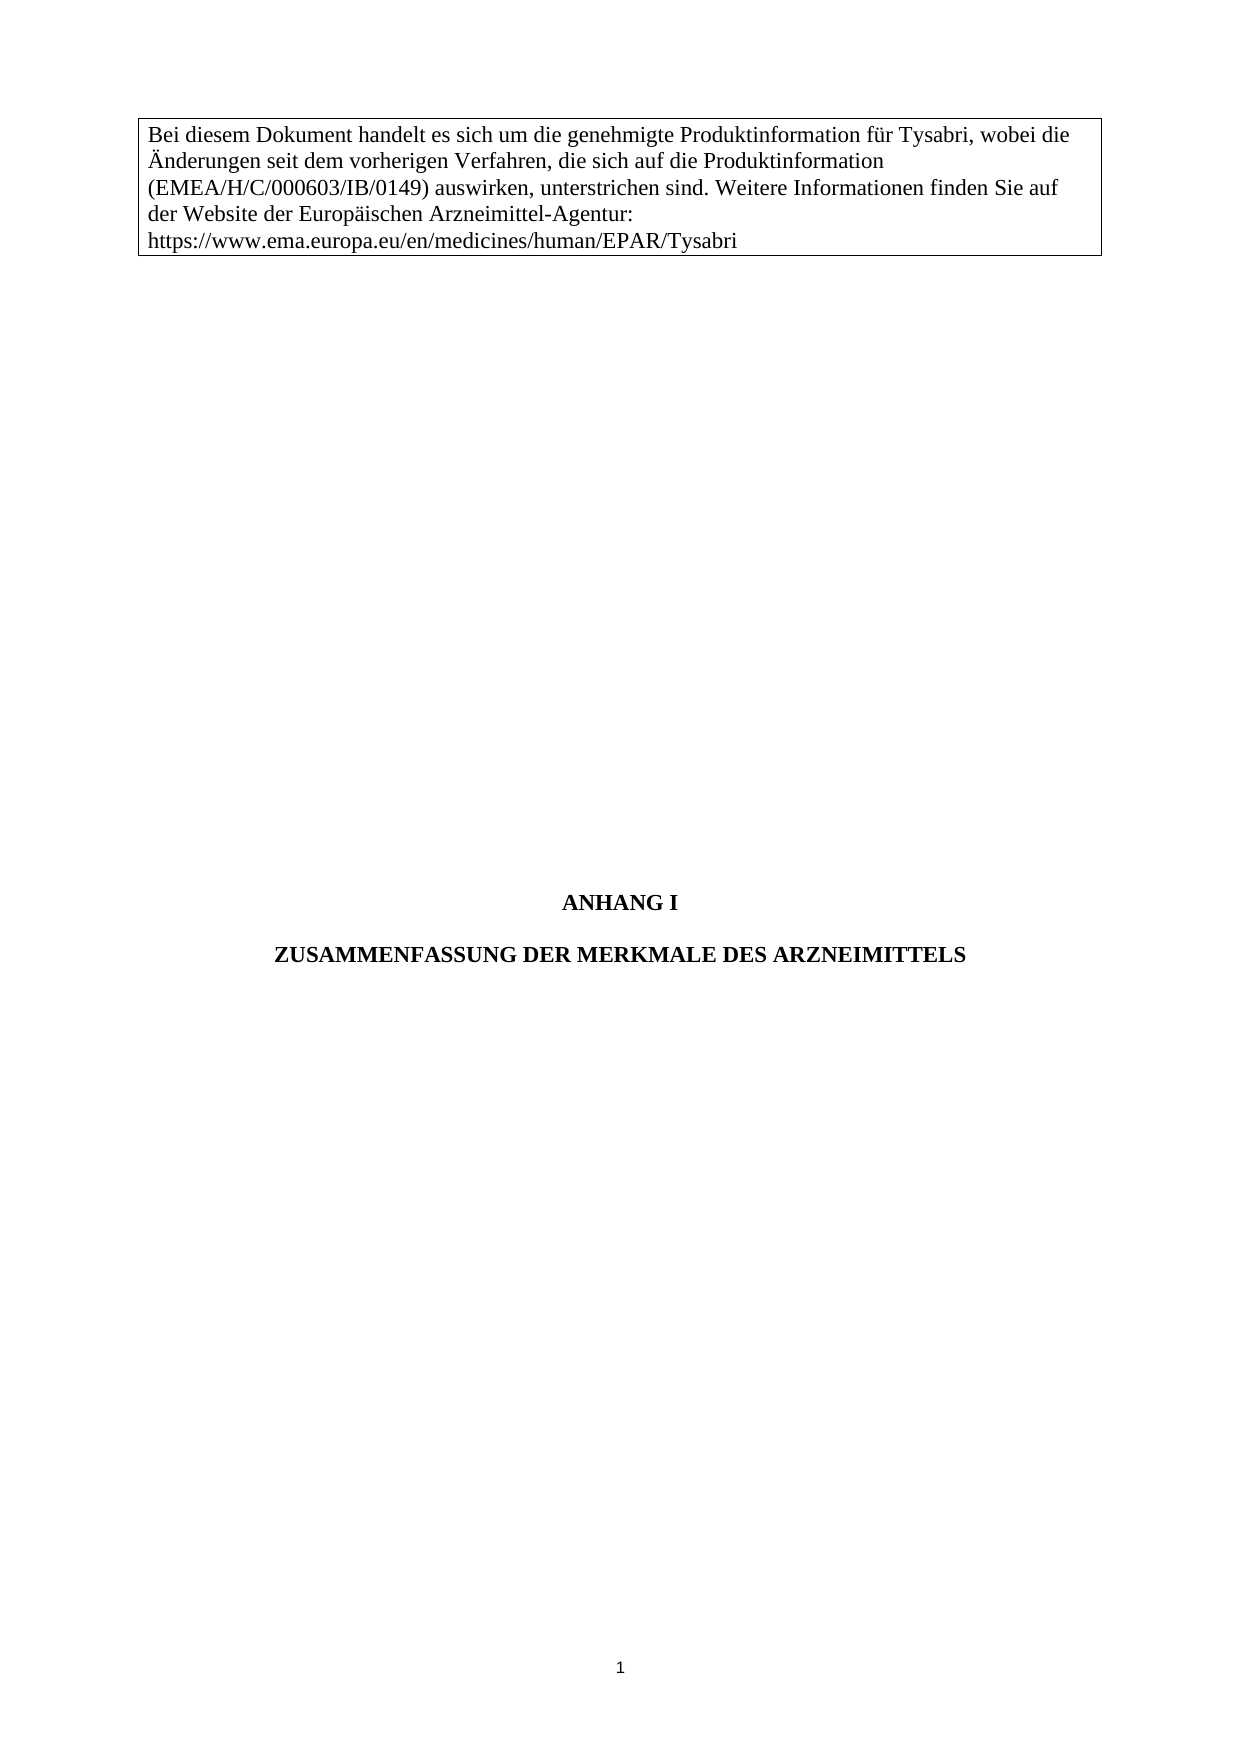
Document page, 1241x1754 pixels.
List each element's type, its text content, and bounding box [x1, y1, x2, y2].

title ZUSAMMENFASSUNG DER MERKMALE DES ARZNEIMITTELS [148, 941, 1092, 968]
text ANHANG I [148, 889, 1092, 915]
text Bei diesem Dokument handelt es sich um die genehmigte Produktinformation für Tysabri, wobei die Änderungen seit dem vorherigen Verfahren, die sich auf die Produktinformation (EMEA/H/C/000603/IB/0149) auswirken, unterstrichen sind. Weitere Informationen finden Sie auf der Website der Europäischen Arzneimittel-Agentur: https://www.ema.europa.eu/en/medicines/human/EPAR/Tysabri [139, 119, 1101, 255]
